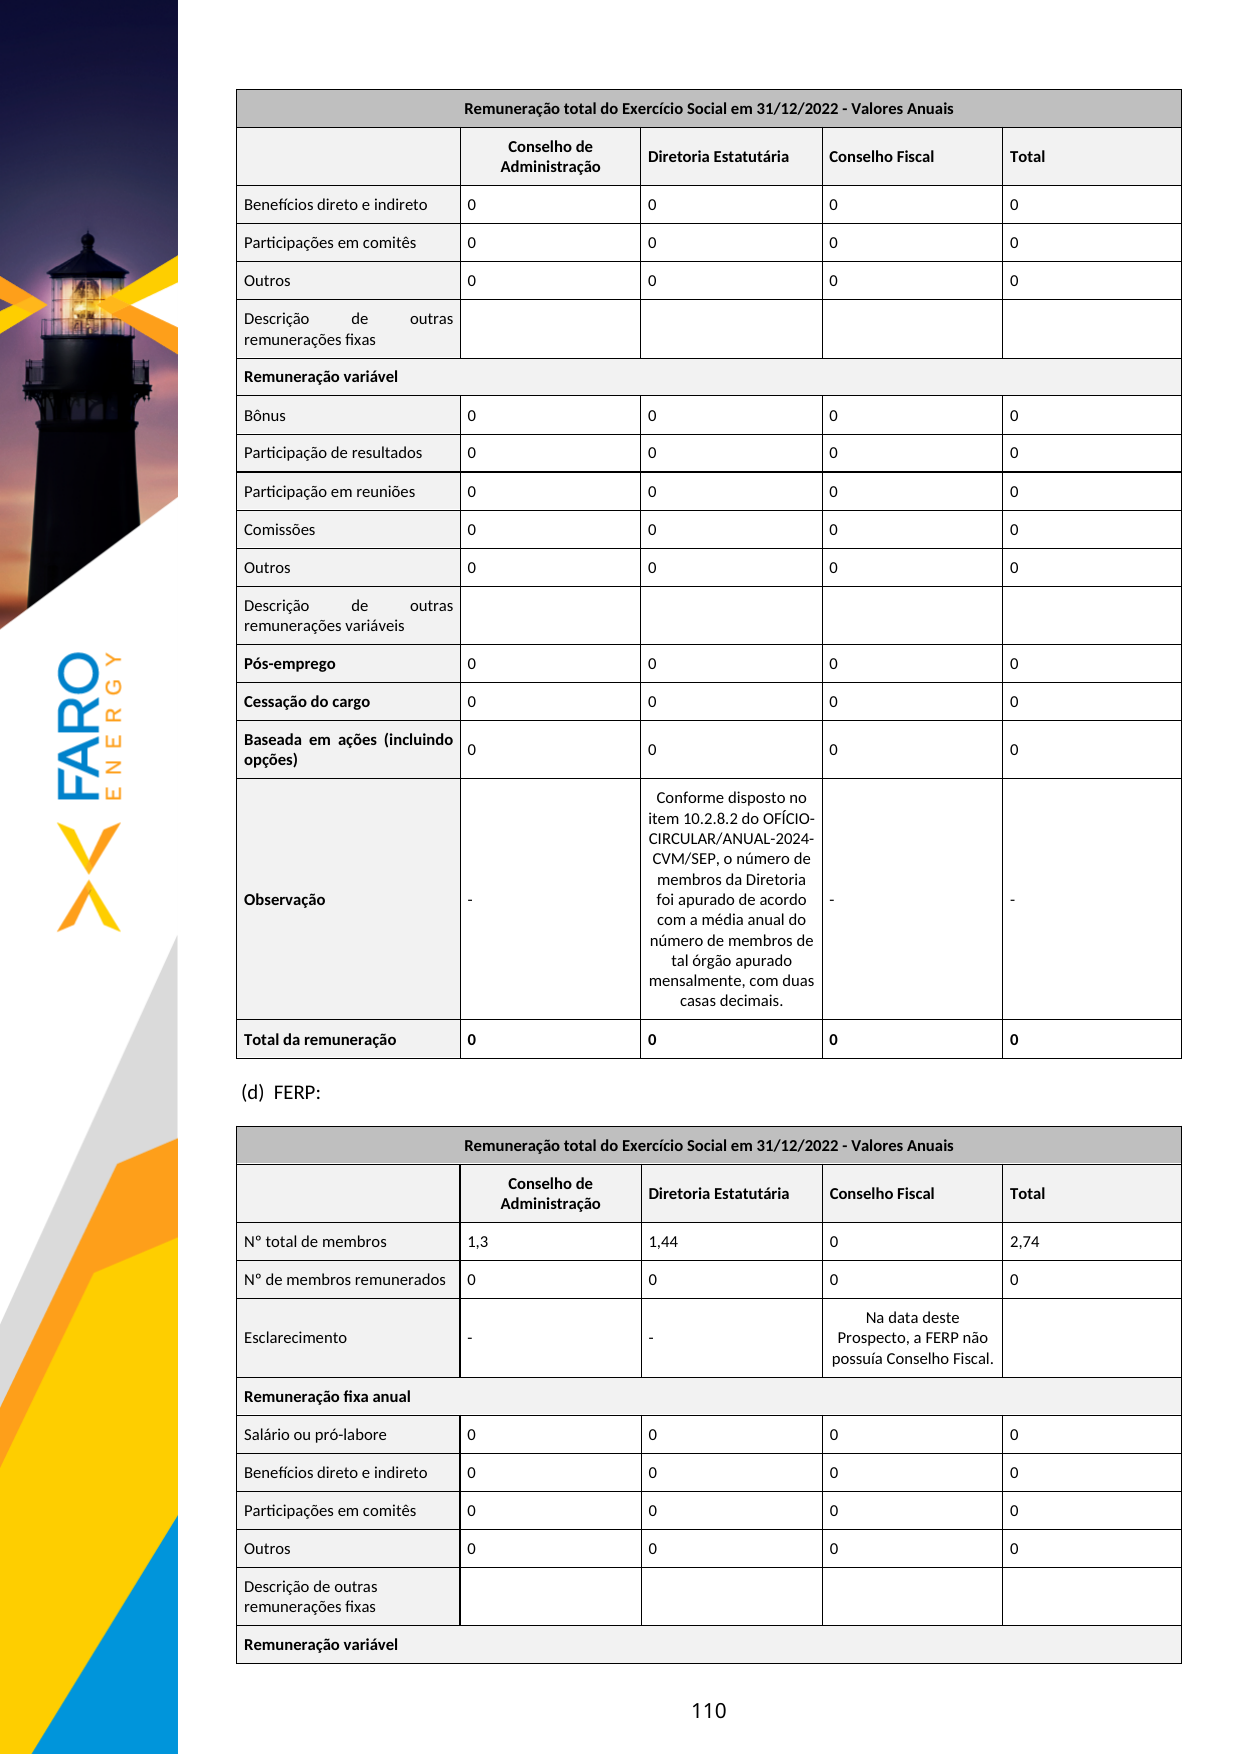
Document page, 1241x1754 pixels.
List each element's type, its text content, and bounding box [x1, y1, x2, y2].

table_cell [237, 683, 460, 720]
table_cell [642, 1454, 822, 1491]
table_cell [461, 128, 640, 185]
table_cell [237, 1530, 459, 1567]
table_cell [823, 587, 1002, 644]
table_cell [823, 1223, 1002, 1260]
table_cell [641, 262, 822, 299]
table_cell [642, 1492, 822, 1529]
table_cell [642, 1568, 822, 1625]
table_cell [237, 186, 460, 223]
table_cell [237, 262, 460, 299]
picture [0, 0, 178, 1754]
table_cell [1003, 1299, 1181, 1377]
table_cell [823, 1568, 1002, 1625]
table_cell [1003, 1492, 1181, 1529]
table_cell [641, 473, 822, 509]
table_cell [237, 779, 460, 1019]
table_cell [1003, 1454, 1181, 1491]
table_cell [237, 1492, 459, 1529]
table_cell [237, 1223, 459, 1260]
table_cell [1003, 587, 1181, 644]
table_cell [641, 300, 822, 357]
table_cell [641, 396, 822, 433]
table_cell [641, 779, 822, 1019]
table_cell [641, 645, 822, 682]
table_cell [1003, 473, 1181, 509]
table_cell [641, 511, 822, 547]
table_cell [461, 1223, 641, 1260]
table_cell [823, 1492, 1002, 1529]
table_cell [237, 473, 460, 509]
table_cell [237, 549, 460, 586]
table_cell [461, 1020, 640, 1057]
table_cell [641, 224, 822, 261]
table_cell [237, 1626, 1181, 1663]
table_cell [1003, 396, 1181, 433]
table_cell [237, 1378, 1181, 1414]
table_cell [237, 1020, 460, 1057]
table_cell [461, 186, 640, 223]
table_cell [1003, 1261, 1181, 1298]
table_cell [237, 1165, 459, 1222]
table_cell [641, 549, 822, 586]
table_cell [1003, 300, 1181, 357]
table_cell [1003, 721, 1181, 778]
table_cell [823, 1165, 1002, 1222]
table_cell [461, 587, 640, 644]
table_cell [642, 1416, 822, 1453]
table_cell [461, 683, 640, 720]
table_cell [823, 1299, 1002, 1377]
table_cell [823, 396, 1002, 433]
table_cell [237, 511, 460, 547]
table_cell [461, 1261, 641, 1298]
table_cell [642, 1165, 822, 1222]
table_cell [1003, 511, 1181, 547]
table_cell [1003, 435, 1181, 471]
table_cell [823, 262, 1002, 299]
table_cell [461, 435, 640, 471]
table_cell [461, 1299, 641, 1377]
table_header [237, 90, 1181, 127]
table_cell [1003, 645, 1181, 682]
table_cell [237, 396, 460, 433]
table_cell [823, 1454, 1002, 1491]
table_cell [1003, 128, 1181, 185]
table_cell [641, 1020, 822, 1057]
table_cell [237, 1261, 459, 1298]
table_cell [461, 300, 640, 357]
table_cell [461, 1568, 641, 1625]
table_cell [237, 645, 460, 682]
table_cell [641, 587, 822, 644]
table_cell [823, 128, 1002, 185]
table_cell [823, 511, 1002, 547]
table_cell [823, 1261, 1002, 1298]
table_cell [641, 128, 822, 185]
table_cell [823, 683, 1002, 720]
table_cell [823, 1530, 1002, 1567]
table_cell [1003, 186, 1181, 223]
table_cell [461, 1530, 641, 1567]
text (d) FERP: [236, 1079, 1181, 1105]
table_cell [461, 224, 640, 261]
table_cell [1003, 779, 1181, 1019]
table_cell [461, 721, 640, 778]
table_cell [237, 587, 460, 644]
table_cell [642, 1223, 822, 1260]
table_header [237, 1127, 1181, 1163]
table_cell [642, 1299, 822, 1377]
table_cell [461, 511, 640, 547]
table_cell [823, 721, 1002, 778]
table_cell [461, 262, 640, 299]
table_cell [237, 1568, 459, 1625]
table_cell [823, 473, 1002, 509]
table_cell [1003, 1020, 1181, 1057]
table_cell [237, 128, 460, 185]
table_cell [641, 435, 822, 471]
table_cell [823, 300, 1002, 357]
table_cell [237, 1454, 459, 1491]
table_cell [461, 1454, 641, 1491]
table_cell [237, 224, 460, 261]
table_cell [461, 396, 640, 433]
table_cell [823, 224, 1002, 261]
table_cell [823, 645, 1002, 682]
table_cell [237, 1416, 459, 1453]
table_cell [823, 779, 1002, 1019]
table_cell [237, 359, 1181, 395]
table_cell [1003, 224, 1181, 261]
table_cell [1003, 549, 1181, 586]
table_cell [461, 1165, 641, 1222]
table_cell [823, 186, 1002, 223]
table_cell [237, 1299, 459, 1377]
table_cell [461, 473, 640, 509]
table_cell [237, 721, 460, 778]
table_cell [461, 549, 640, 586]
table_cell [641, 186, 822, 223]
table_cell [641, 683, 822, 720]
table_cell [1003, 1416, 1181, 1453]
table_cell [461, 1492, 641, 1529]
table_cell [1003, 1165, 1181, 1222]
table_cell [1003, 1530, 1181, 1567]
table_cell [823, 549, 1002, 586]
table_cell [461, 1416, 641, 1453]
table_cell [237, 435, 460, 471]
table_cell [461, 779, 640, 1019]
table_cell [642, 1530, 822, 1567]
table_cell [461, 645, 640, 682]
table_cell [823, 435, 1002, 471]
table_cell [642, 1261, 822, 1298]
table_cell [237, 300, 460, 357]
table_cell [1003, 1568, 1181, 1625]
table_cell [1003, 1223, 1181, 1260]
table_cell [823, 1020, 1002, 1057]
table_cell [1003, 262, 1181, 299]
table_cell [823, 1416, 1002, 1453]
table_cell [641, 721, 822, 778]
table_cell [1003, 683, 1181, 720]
